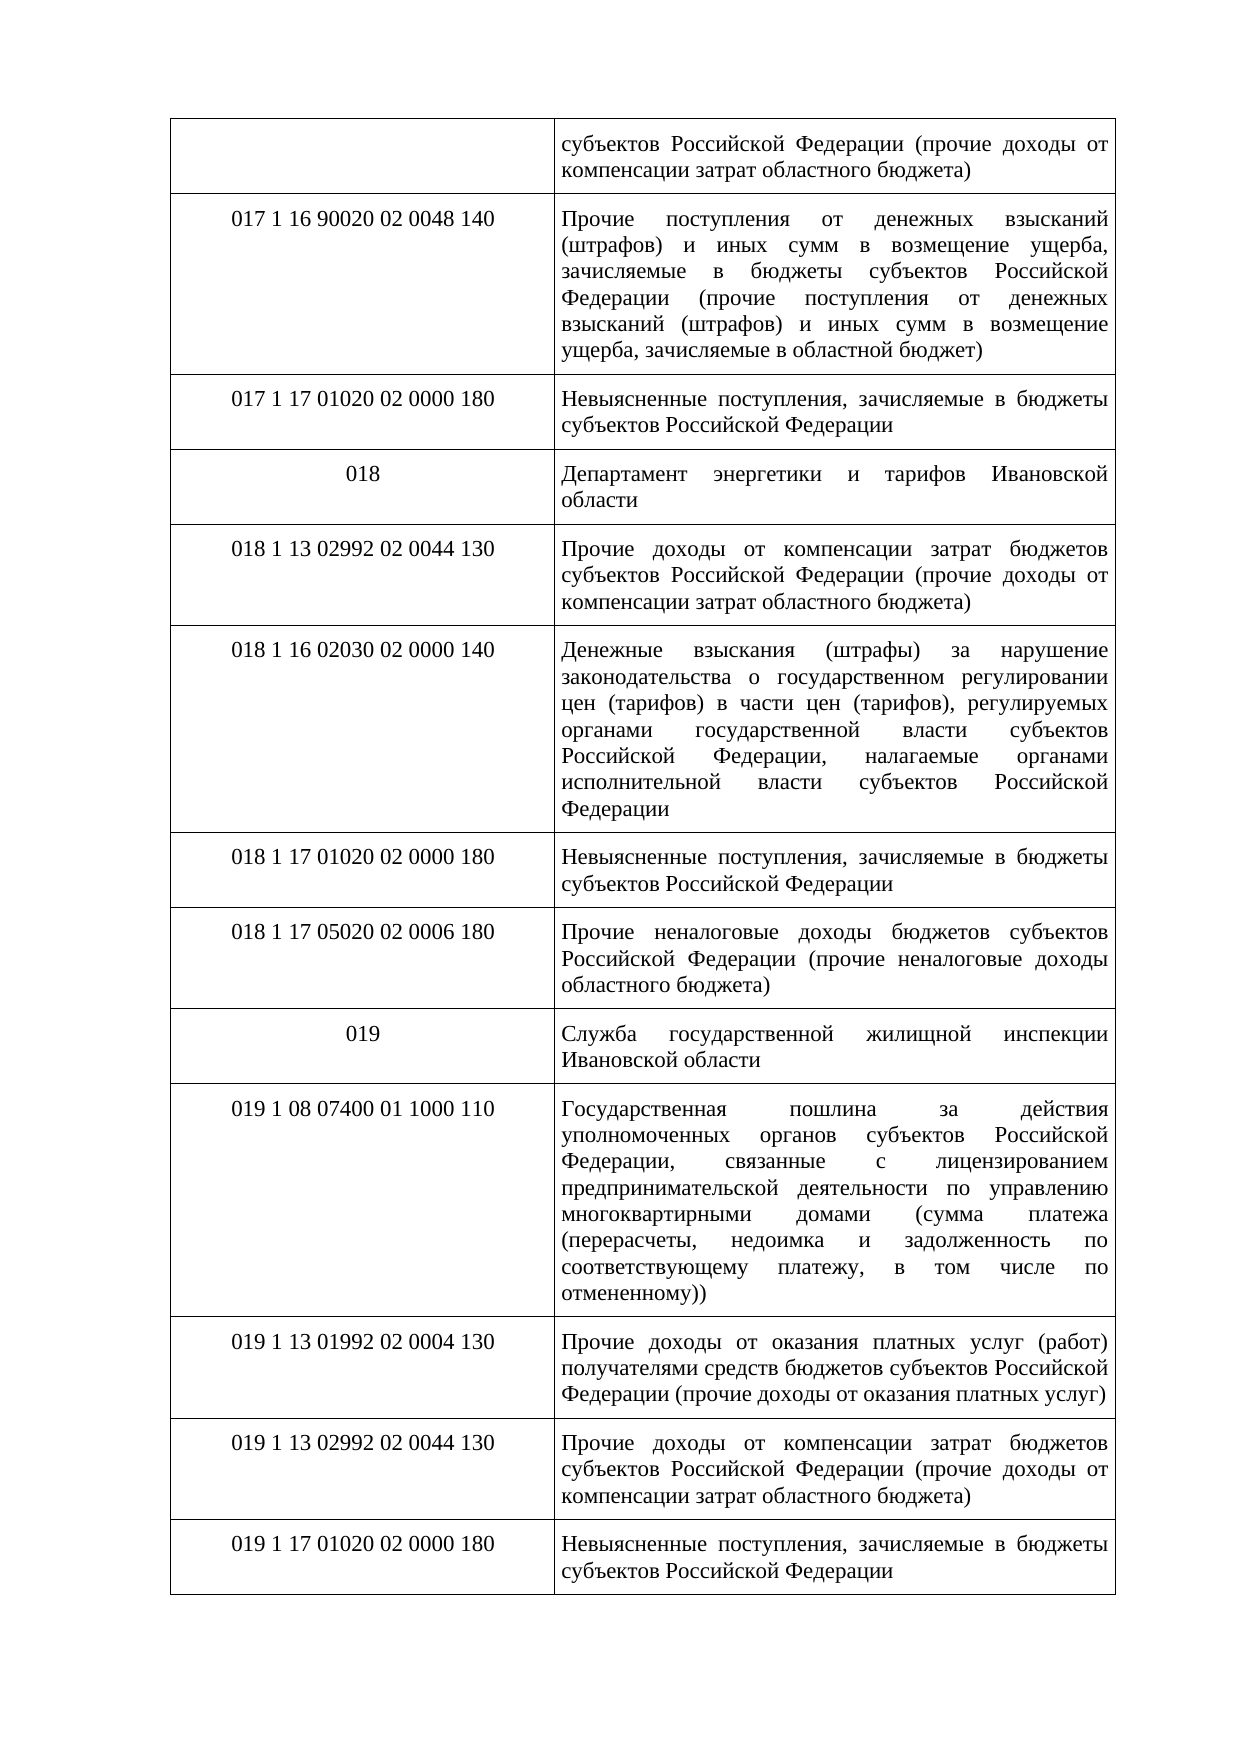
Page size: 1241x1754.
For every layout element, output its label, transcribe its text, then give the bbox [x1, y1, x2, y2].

table_cell Прочие доходы от компенсации затрат бюджетов субъектов Российской Федерации (прочие доходы от компенсации затрат областного бюджета) [555, 1419, 1115, 1519]
table_cell Департамент энергетики и тарифов Ивановской области [555, 450, 1115, 523]
table_cell Прочие доходы от компенсации затрат бюджетов субъектов Российской Федерации (прочие доходы от компенсации затрат областного бюджета) [555, 525, 1115, 625]
table_cell 018 1 16 02030 02 0000 140 [171, 626, 554, 832]
table_cell 019 1 13 01992 02 0004 130 [171, 1317, 554, 1417]
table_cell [171, 119, 554, 193]
table_cell Невыясненные поступления, зачисляемые в бюджеты субъектов Российской Федерации [555, 1520, 1115, 1594]
table_cell 018 [171, 450, 554, 523]
table_cell 017 1 17 01020 02 0000 180 [171, 375, 554, 448]
table_cell 019 [171, 1009, 554, 1083]
table_cell Невыясненные поступления, зачисляемые в бюджеты субъектов Российской Федерации [555, 375, 1115, 448]
table_cell Служба государственной жилищной инспекции Ивановской области [555, 1009, 1115, 1083]
table_cell 019 1 08 07400 01 1000 110 [171, 1084, 554, 1316]
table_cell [555, 119, 1115, 193]
table_cell 018 1 13 02992 02 0044 130 [171, 525, 554, 625]
table_cell Денежные взыскания (штрафы) за нарушение законодательства о государственном регулировании цен (тарифов) в части цен (тарифов), регулируемых органами государственной власти субъектов Российской Федерации, налагаемые органами исполнительной власти субъектов Российской Федерации [555, 626, 1115, 832]
table_cell Прочие неналоговые доходы бюджетов субъектов Российской Федерации (прочие неналоговые доходы областного бюджета) [555, 908, 1115, 1008]
table_cell 019 1 13 02992 02 0044 130 [171, 1419, 554, 1519]
table_cell Невыясненные поступления, зачисляемые в бюджеты субъектов Российской Федерации [555, 833, 1115, 907]
table_cell Государственная пошлина за действия уполномоченных органов субъектов Российской Федерации, связанные с лицензированием предпринимательской деятельности по управлению многоквартирными домами (сумма платежа (перерасчеты, недоимка и задолженность по соответствующему платежу, в том числе по отмененному)) [555, 1084, 1115, 1316]
table_cell 019 1 17 01020 02 0000 180 [171, 1520, 554, 1594]
table_cell 017 1 16 90020 02 0048 140 [171, 194, 554, 373]
table_cell Прочие доходы от оказания платных услуг (работ) получателями средств бюджетов субъектов Российской Федерации (прочие доходы от оказания платных услуг) [555, 1317, 1115, 1417]
table_cell 018 1 17 05020 02 0006 180 [171, 908, 554, 1008]
table_cell 018 1 17 01020 02 0000 180 [171, 833, 554, 907]
